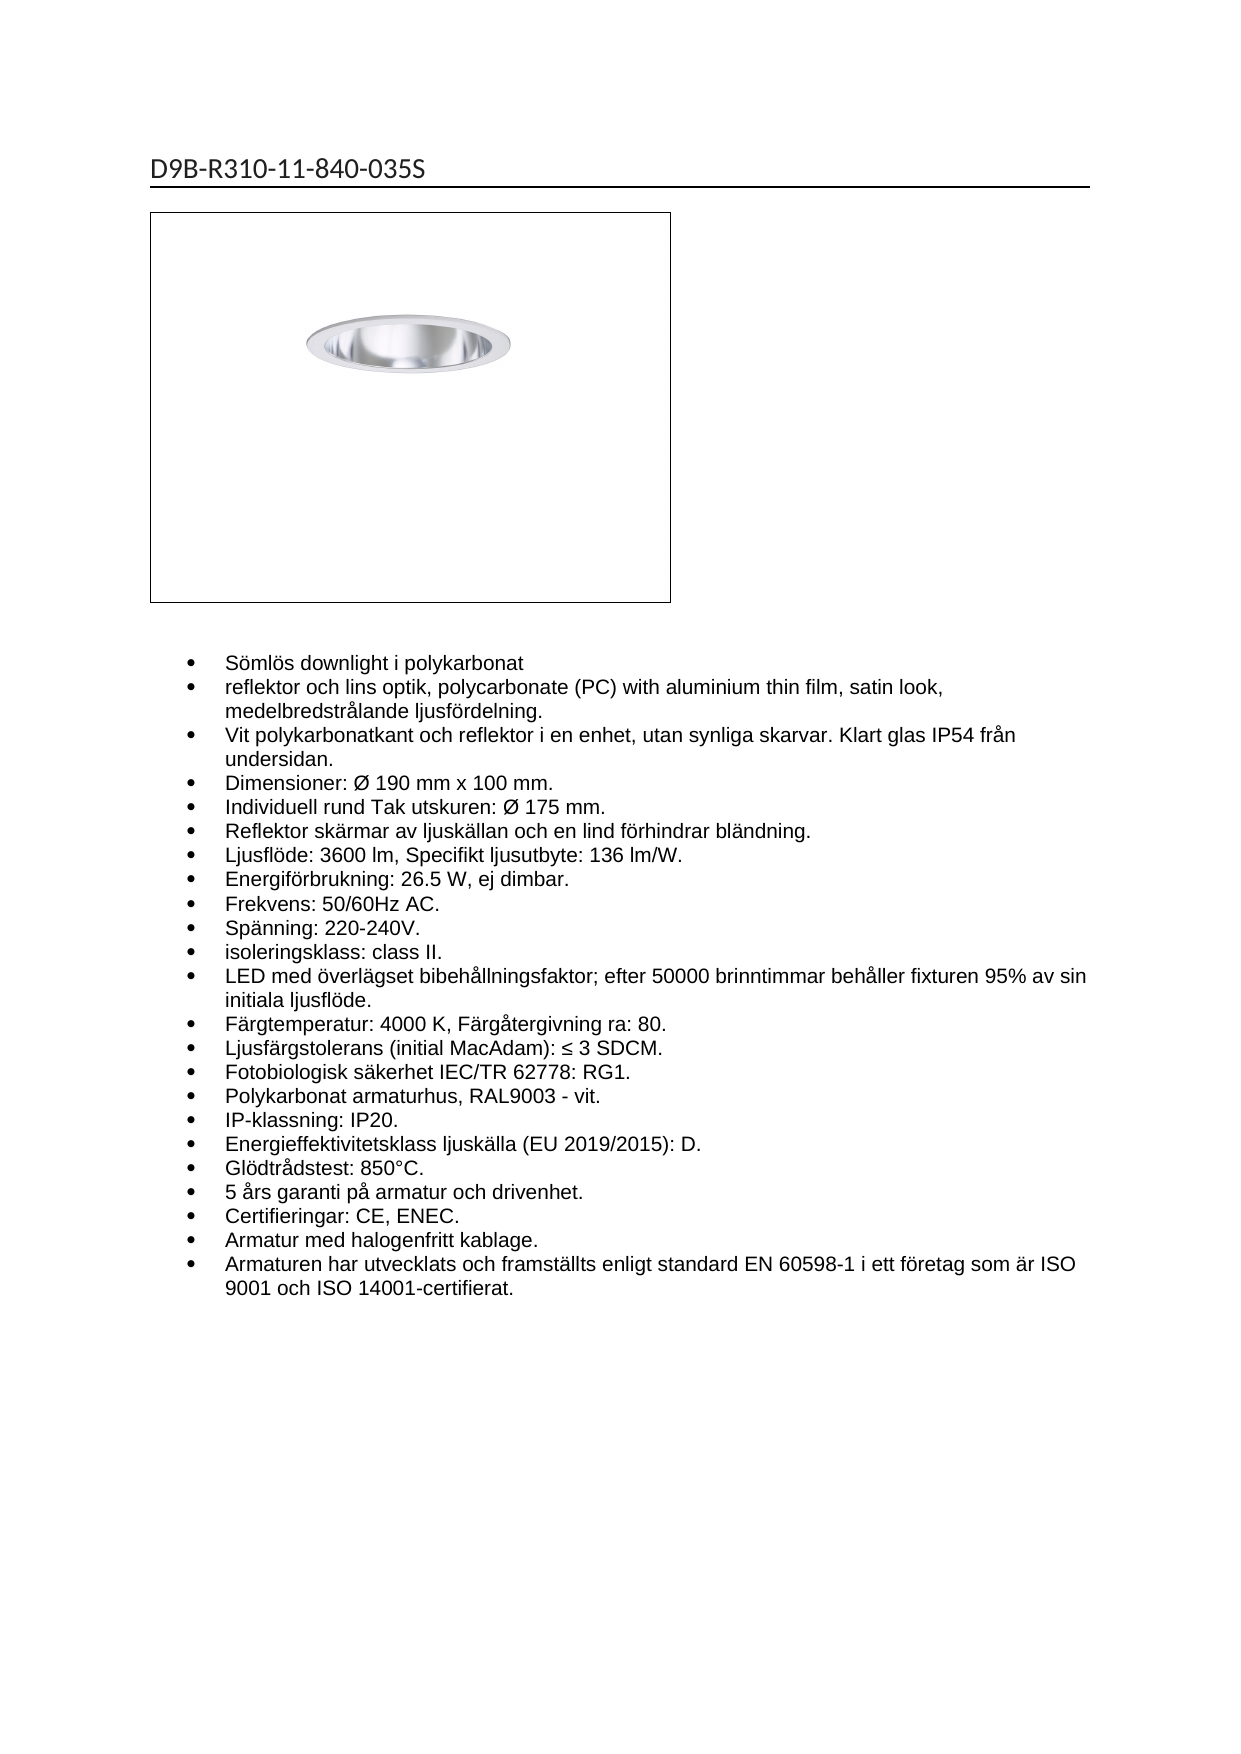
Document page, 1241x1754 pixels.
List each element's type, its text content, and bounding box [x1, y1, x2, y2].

text D9B-R310-11-840-035S [150, 150, 1090, 186]
list Dimensioner: Ø 190 mm x 100 mm. [187, 771, 1090, 795]
list Vit polykarbonatkant och reflektor i en enhet, utan synliga skarvar. Klart glas IP54 från undersidan. [187, 723, 1090, 771]
list isoleringsklass: class II. [187, 939, 1090, 963]
list Ljusfärgstolerans (initial MacAdam): ≤ 3 SDCM. [187, 1036, 1090, 1060]
list Fotobiologisk säkerhet IEC/TR 62778: RG1. [187, 1060, 1090, 1084]
list Reflektor skärmar av ljuskällan och en lind förhindrar bländning. [187, 819, 1090, 843]
picture [151, 213, 670, 602]
list Färgtemperatur: 4000 K, Färgåtergivning ra: 80. [187, 1012, 1090, 1036]
list Individuell rund Tak utskuren: Ø 175 mm. [187, 795, 1090, 819]
list Ljusflöde: 3600 lm, Specifikt ljusutbyte: 136 lm/W. [187, 843, 1090, 867]
list Spänning: 220-240V. [187, 915, 1090, 939]
list Energieffektivitetsklass ljuskälla (EU 2019/2015): D. [187, 1132, 1090, 1156]
list reflektor och lins optik, polycarbonate (PC) with aluminium thin film, satin look, medelbredstrålande ljusfördelning. [187, 675, 1090, 723]
list Frekvens: 50/60Hz AC. [187, 891, 1090, 915]
list 5 års garanti på armatur och drivenhet. [187, 1180, 1090, 1204]
list IP-klassning: IP20. [187, 1108, 1090, 1132]
list Certifieringar: CE, ENEC. [187, 1204, 1090, 1228]
list Energiförbrukning: 26.5 W, ej dimbar. [187, 867, 1090, 891]
list Glödtrådstest: 850°C. [187, 1156, 1090, 1180]
list LED med överlägset bibehållningsfaktor; efter 50000 brinntimmar behåller fixturen 95% av sin initiala ljusflöde. [187, 963, 1090, 1012]
list Polykarbonat armaturhus, RAL9003 - vit. [187, 1084, 1090, 1108]
list Armaturen har utvecklats och framställts enligt standard EN 60598-1 i ett företag som är ISO 9001 och ISO 14001-certifierat. [187, 1252, 1090, 1300]
list Armatur med halogenfritt kablage. [187, 1228, 1090, 1252]
list Sömlös downlight i polykarbonat [187, 651, 1090, 675]
